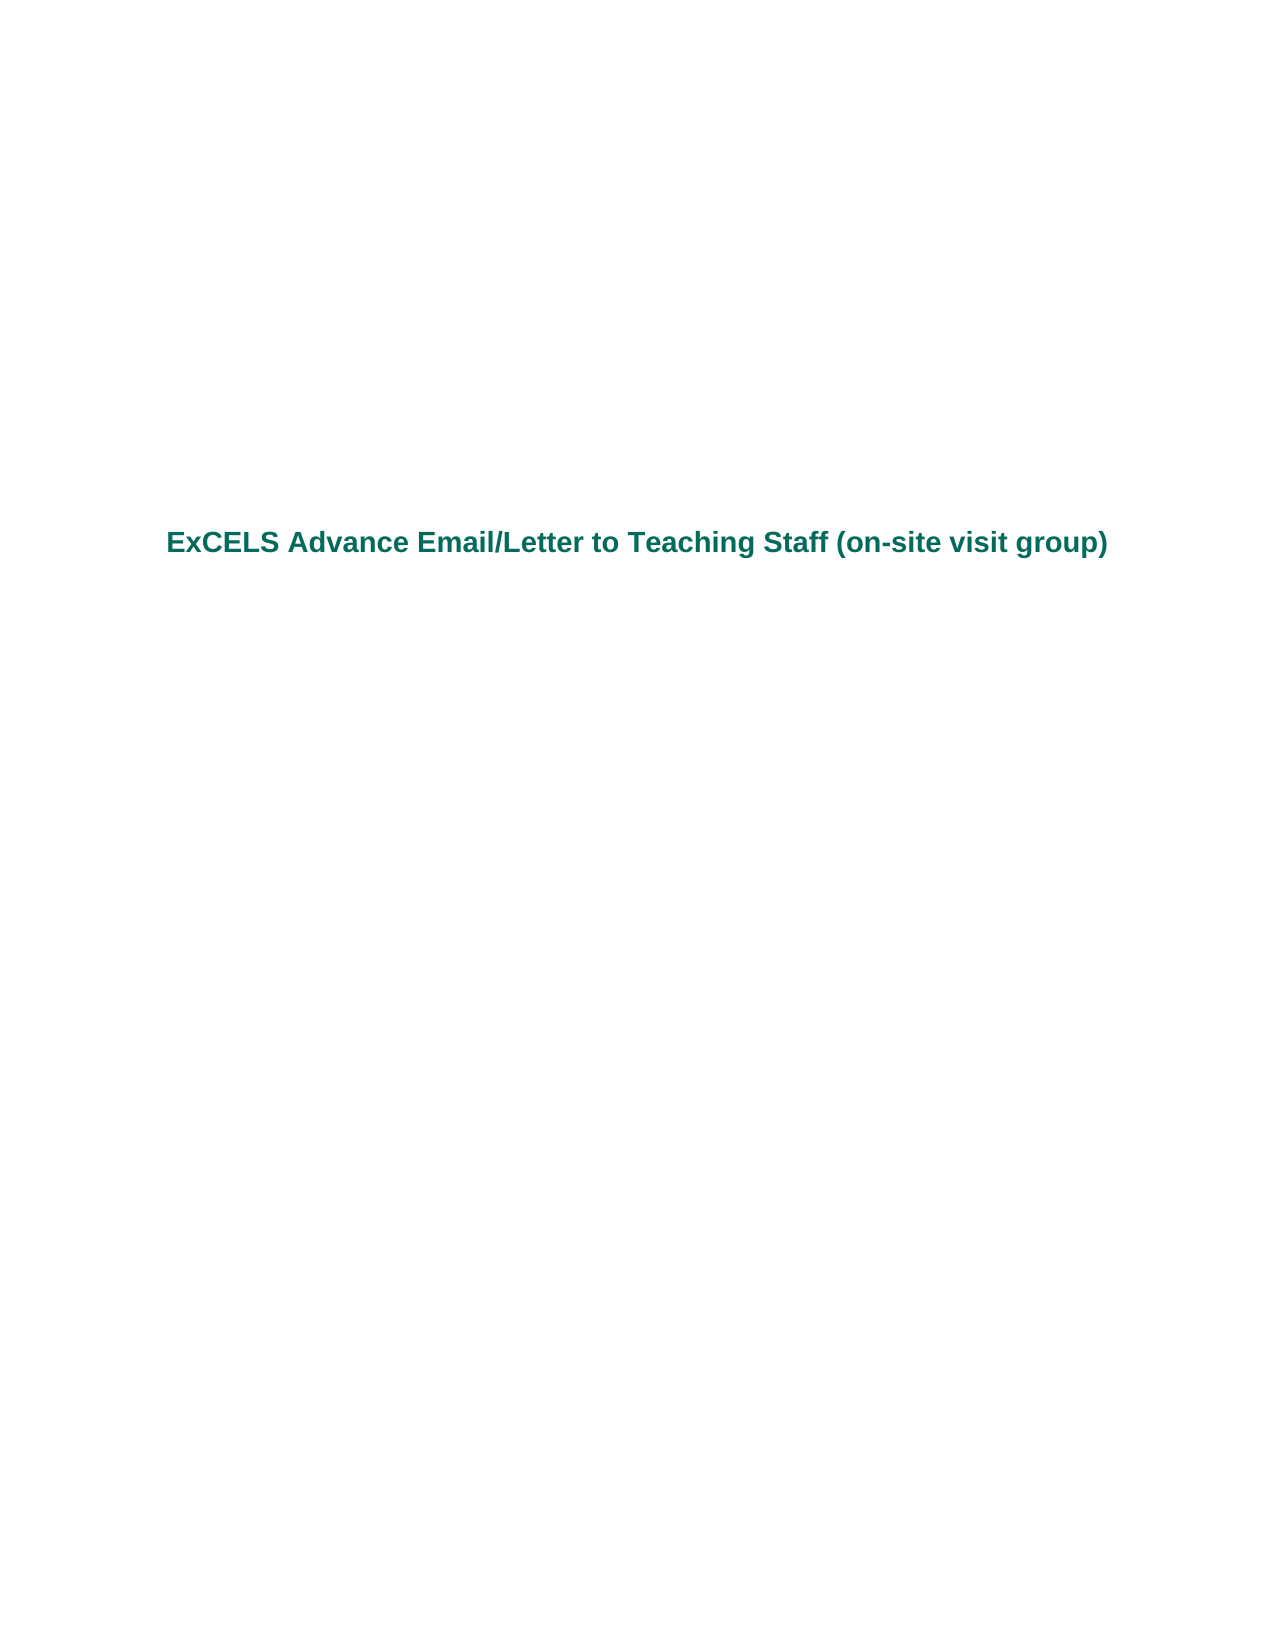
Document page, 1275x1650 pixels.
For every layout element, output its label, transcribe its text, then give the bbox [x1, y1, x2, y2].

title ExCELS Advance Email/Letter to Teaching Staff (on-site visit group) [150, 525, 1125, 558]
